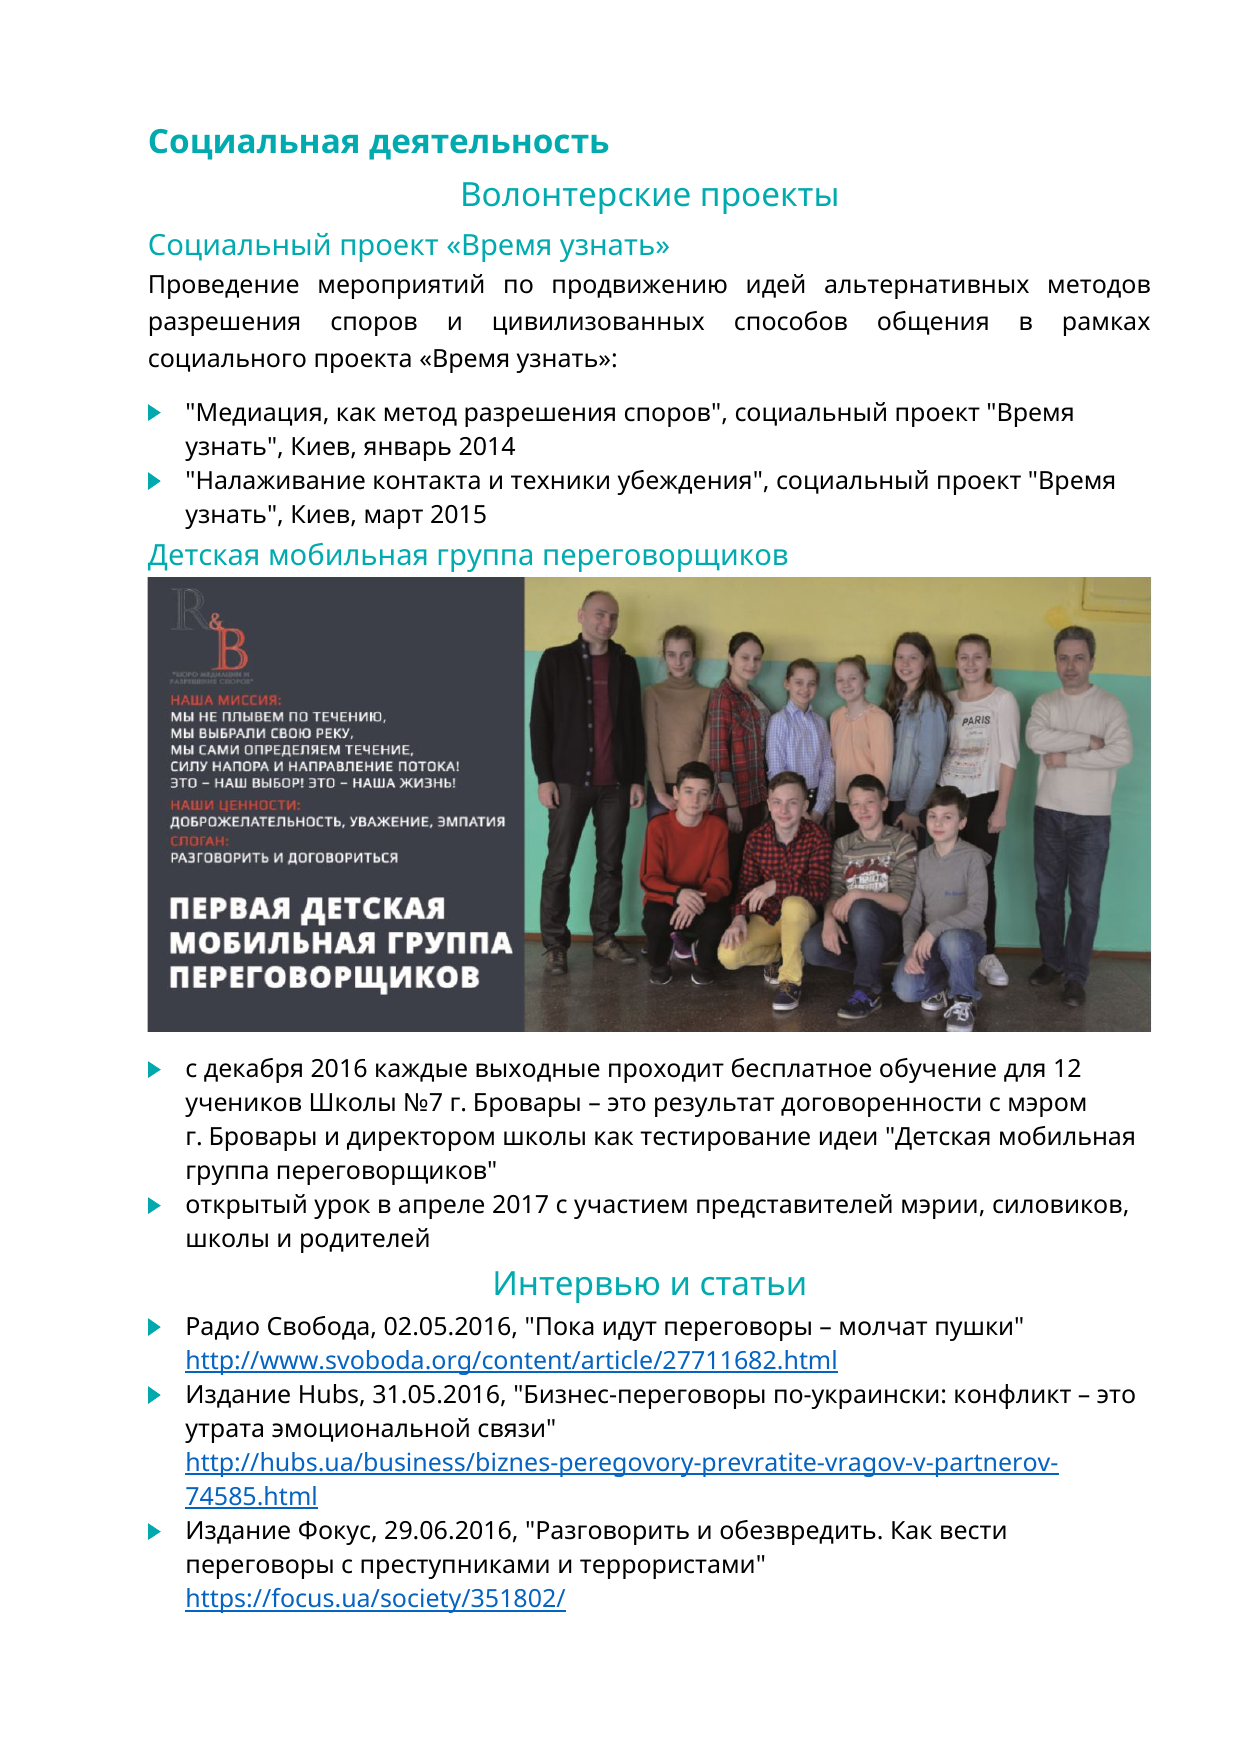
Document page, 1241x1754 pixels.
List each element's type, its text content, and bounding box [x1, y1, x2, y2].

list "Медиация, как метод разрешения споров", социальный проект "Время узнать", Киев, январь 2014 [148, 394, 1152, 462]
picture [148, 1523, 161, 1540]
subtitle Волонтерские проекты [148, 171, 1152, 217]
list Издание Фокус, 29.06.2016, "Разговорить и обезвредить. Как вести переговоры с преступниками и террористами" https://focus.ua/society/351802/ [148, 1513, 1152, 1615]
picture [148, 1386, 161, 1404]
picture [148, 404, 161, 421]
subtitle Интервью и статьи [148, 1259, 1152, 1305]
list открытый урок в апреле 2017 с участием представителей мэрии, силовиков, школы и родителей [148, 1187, 1152, 1255]
picture [148, 472, 161, 490]
subtitle Социальный проект «Время узнать» [148, 224, 1152, 264]
picture [148, 1197, 161, 1214]
picture [147, 577, 1152, 1032]
list с декабря 2016 каждые выходные проходит бесплатное обучение для 12 учеников Школы №7 г. Бровары – это результат договоренности с мэром г. Бровары и директором школы как тестирование идеи "Детская мобильная группа переговорщиков" [148, 1051, 1152, 1187]
list Радио Свобода, 02.05.2016, "Пока идут переговоры – молчат пушки" http://www.svoboda.org/content/article/27711682.html [148, 1308, 1152, 1376]
subtitle Социальная деятельность [148, 118, 1152, 163]
list Издание Hubs, 31.05.2016, "Бизнес-переговоры по-украински: конфликт – это утрата эмоциональной связи" http://hubs.ua/business/biznes-peregovory-prevratite-vragov-v-partnerov-74585.html [148, 1376, 1152, 1513]
list "Налаживание контакта и техники убеждения", социальный проект "Время узнать", Киев, март 2015 [148, 462, 1152, 530]
picture [148, 1318, 161, 1336]
subtitle Детская мобильная группа переговорщиков [148, 534, 1152, 574]
picture [148, 1061, 161, 1078]
text Проведение мероприятий по продвижению идей альтернативных методов разрешения споров и цивилизованных способов общения в рамках социального проекта «Время узнать»: [148, 267, 1152, 375]
